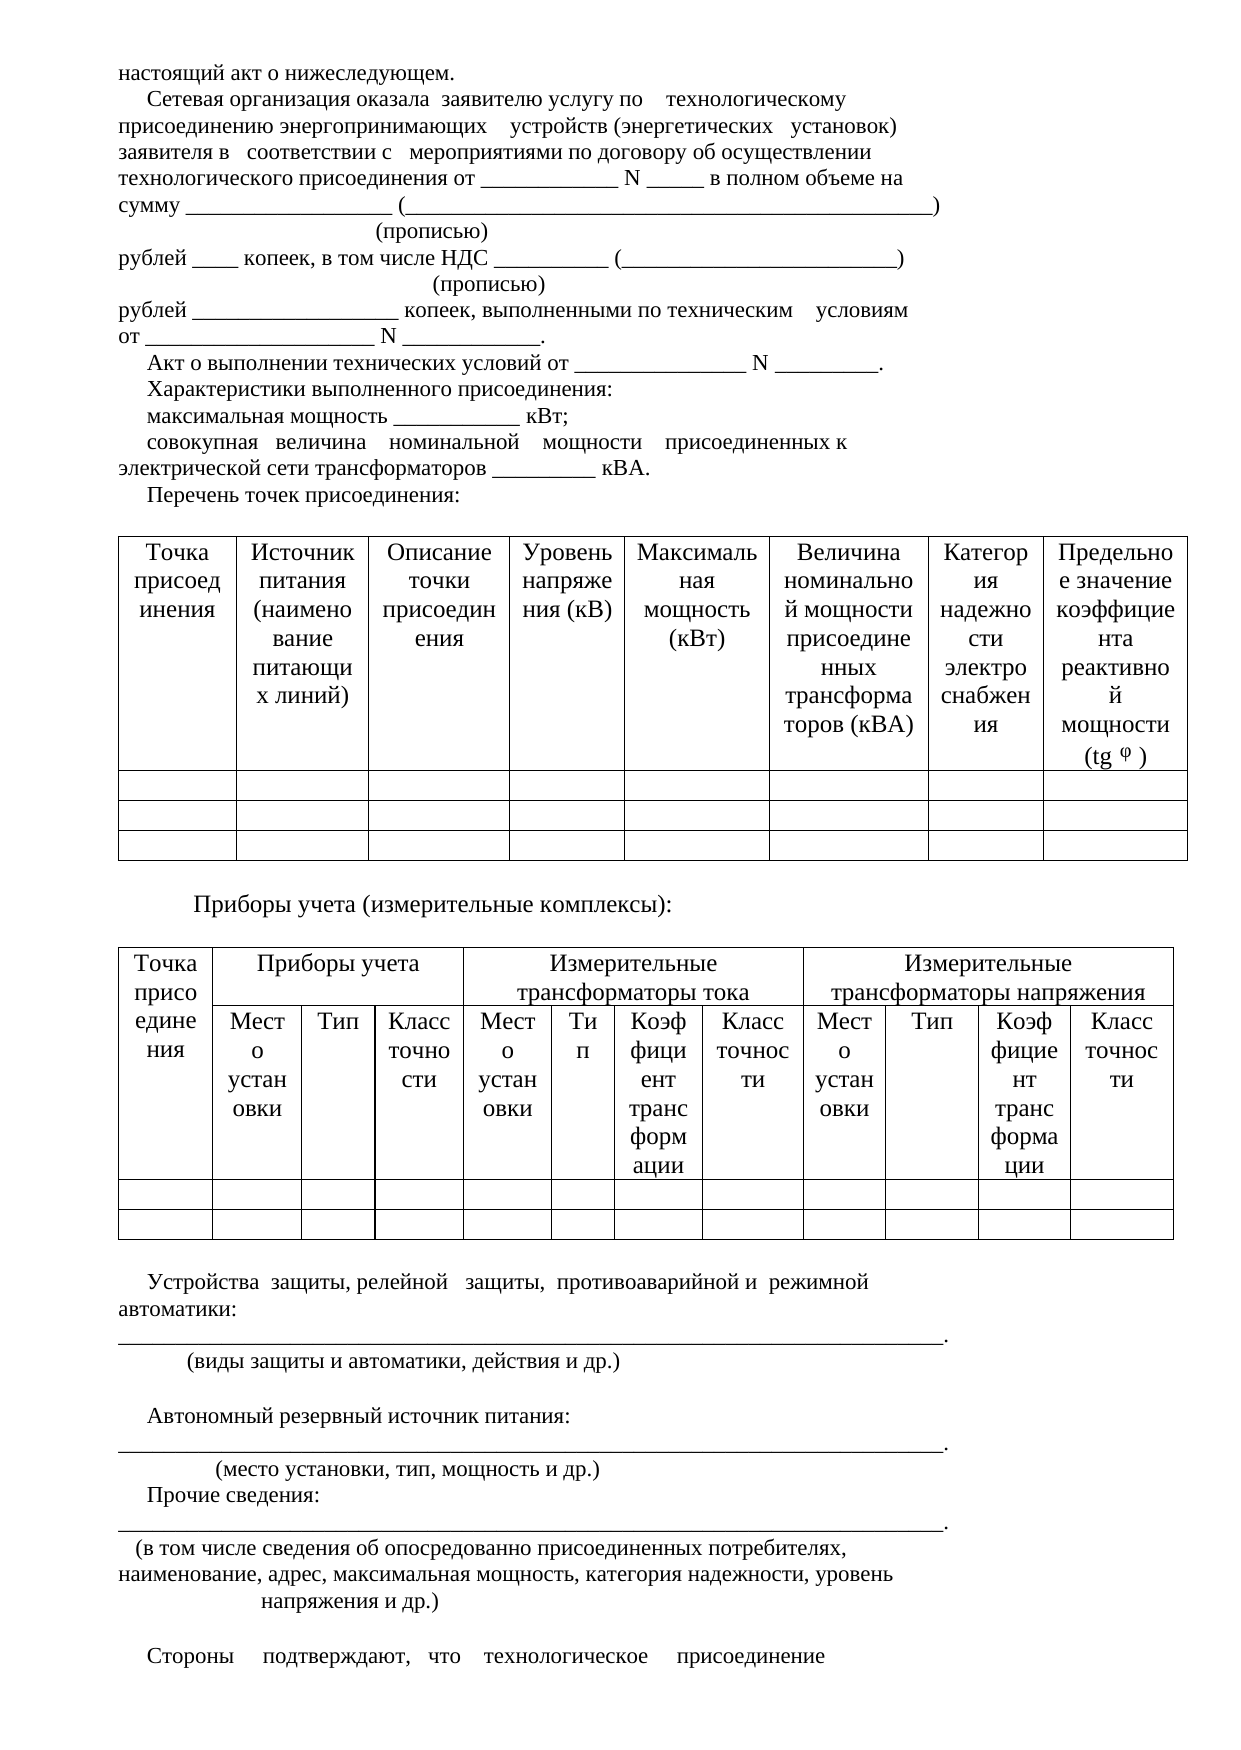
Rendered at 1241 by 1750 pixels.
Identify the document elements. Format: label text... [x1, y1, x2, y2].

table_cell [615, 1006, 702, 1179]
text Стороны подтверждают, что технологическое присоединение [118, 1642, 1181, 1668]
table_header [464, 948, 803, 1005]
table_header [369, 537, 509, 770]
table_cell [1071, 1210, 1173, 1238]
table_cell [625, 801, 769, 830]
text присоединению энергопринимающих устройств (энергетических установок) [118, 112, 1181, 138]
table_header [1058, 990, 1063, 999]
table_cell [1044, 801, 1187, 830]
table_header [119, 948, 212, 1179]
text Сетевая организация оказала заявителю услугу по технологическому [118, 85, 1181, 112]
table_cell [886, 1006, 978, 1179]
text электрической сети трансформаторов _________ кВА. [118, 454, 1181, 481]
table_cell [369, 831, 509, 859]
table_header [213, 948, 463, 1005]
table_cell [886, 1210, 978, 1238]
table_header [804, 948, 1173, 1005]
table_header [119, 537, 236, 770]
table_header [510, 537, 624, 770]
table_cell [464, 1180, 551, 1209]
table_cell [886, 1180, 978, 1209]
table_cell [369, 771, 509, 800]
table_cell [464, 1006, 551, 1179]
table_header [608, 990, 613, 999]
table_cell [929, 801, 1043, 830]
text (прописью) [118, 270, 1181, 296]
text (в том числе сведения об опосредованно присоединенных потребителях, [118, 1534, 1181, 1561]
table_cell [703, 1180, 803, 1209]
text настоящий акт о нижеследующем. [118, 59, 1181, 85]
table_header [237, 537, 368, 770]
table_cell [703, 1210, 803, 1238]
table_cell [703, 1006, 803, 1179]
text Устройства защиты, релейной защиты, противоаварийной и режимной [118, 1268, 1181, 1294]
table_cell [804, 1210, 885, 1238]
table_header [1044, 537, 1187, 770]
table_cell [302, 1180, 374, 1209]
text (место установки, тип, мощность и др.) [118, 1455, 1181, 1481]
text ________________________________________________________________________. [118, 1429, 1181, 1455]
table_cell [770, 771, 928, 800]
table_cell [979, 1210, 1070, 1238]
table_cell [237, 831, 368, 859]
text напряжения и др.) [118, 1587, 1181, 1613]
text (прописью) [118, 217, 1181, 243]
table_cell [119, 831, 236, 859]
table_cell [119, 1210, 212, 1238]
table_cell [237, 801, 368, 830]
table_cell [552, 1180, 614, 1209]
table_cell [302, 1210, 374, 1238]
text автоматики: [118, 1294, 1181, 1321]
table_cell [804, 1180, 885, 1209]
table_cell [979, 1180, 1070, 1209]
text рублей __________________ копеек, выполненными по техническим условиям [118, 296, 1181, 323]
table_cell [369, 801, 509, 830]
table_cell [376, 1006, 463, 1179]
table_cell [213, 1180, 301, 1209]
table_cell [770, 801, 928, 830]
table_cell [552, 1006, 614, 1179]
text заявителя в соответствии с мероприятиями по договору об осуществлении [118, 138, 1181, 164]
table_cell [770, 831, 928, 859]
text наименование, адрес, максимальная мощность, категория надежности, уровень [118, 1561, 1181, 1587]
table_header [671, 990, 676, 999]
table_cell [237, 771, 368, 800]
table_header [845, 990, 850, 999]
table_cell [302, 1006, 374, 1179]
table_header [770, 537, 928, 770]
text Прочие сведения: [118, 1481, 1181, 1508]
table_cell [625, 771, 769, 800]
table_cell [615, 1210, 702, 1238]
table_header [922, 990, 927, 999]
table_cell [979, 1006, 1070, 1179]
text технологического присоединения от ____________ N _____ в полном объеме на [118, 164, 1181, 191]
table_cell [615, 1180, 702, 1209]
text сумму __________________ (______________________________________________) [118, 191, 1181, 217]
text Перечень точек присоединения: [118, 481, 1181, 507]
text Акт о выполнении технических условий от _______________ N _________. [118, 349, 1181, 375]
text Характеристики выполненного присоединения: [118, 375, 1181, 402]
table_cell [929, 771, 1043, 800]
text рублей ____ копеек, в том числе НДС __________ (________________________) [118, 243, 1181, 270]
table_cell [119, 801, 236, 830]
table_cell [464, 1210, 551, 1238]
text (виды защиты и автоматики, действия и др.) [118, 1347, 1181, 1374]
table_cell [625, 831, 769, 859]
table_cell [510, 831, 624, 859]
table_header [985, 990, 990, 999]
text от ____________________ N ____________. [118, 323, 1181, 349]
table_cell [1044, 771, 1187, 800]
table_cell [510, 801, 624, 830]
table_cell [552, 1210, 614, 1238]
text ________________________________________________________________________. [118, 1321, 1181, 1347]
text Автономный резервный источник питания: [118, 1402, 1181, 1429]
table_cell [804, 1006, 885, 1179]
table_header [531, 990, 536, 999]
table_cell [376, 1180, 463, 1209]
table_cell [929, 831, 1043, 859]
text Приборы учета (измерительные комплексы): [118, 889, 1181, 918]
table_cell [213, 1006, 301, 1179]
text совокупная величина номинальной мощности присоединенных к [118, 428, 1181, 454]
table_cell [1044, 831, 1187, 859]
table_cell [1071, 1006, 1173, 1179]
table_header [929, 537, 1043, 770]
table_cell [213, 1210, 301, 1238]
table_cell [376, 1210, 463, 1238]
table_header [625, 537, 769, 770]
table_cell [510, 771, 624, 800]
text ________________________________________________________________________. [118, 1508, 1181, 1534]
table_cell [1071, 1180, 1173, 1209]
text максимальная мощность ___________ кВт; [118, 402, 1181, 428]
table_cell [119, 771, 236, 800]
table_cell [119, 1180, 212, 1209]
